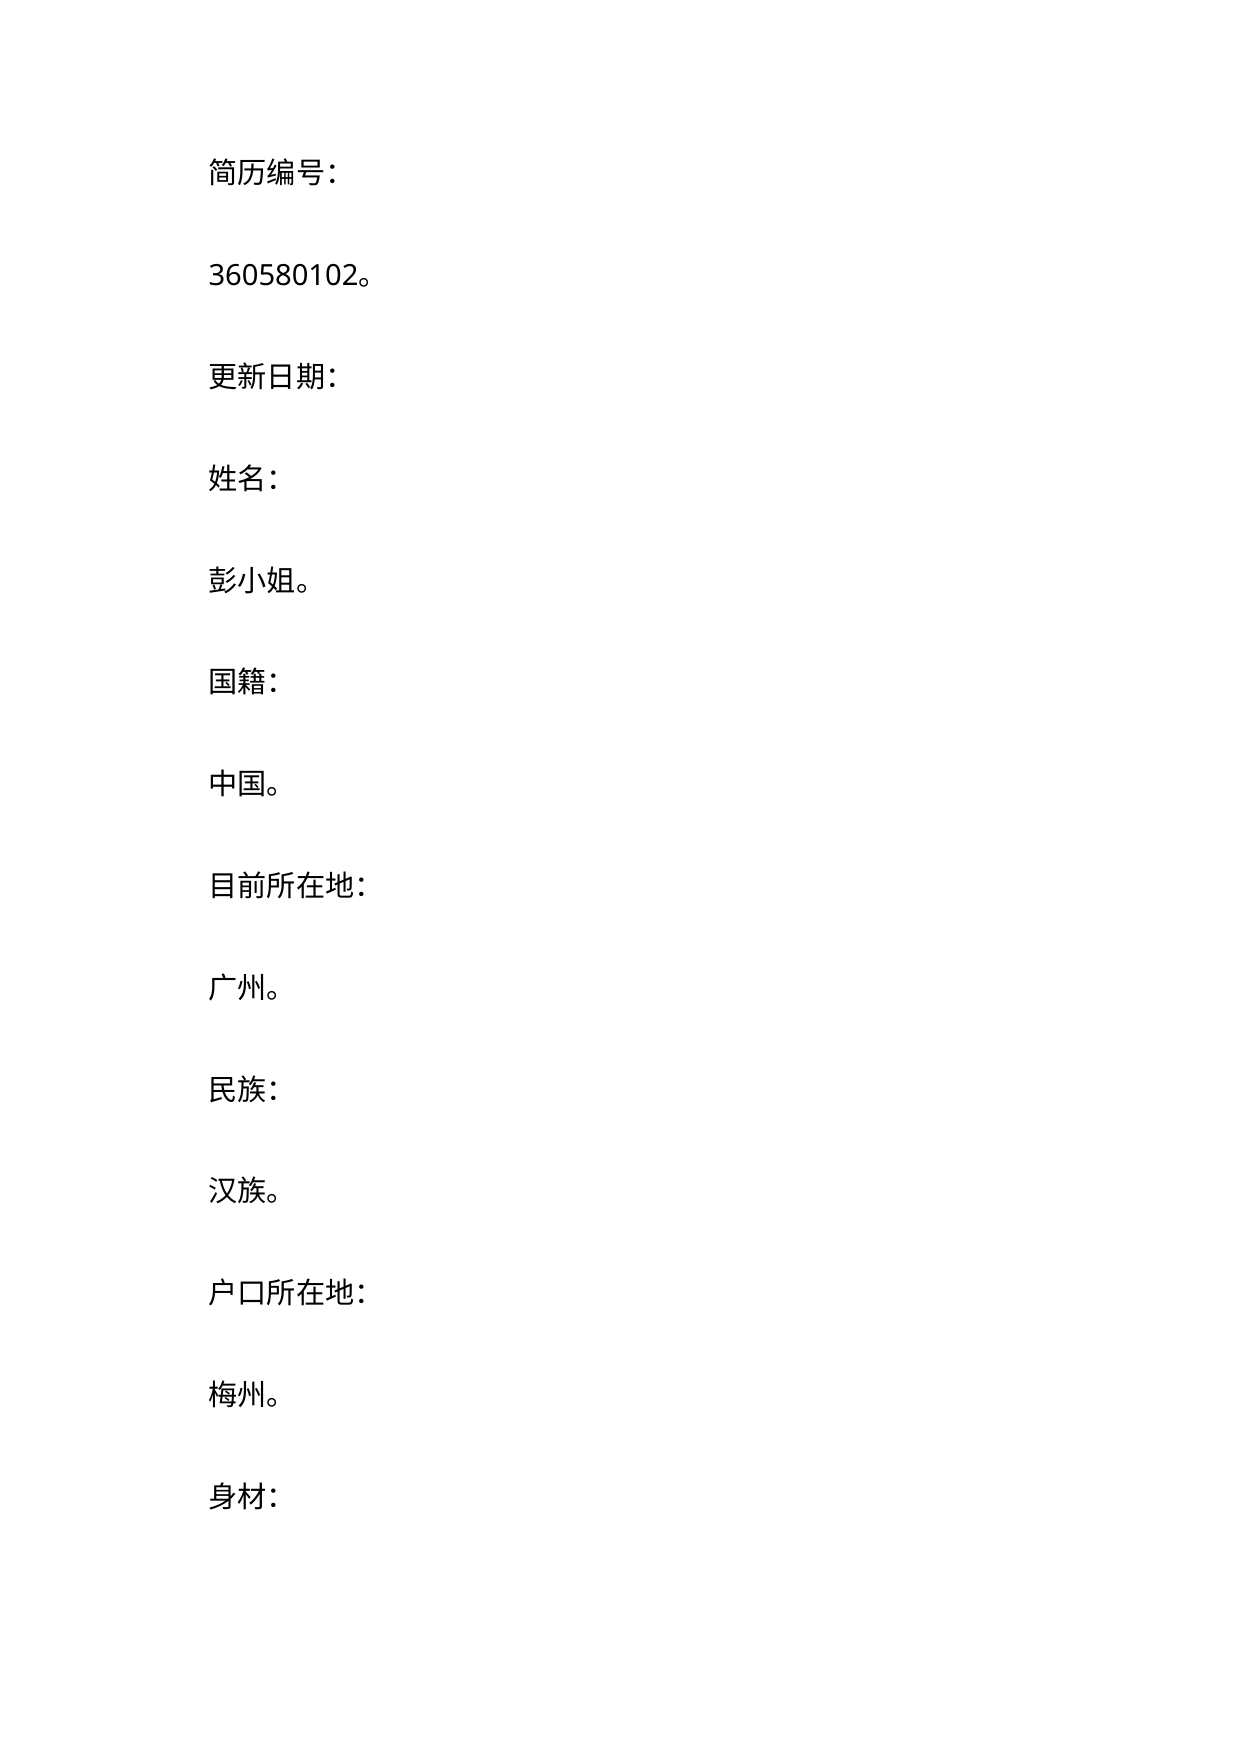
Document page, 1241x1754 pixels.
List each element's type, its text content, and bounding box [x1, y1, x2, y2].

text 目前所在地： [150, 863, 1090, 905]
text 彭小姐。 [150, 557, 1090, 599]
text 360580102。 [150, 252, 1090, 294]
text 户口所在地： [150, 1270, 1090, 1312]
text 汉族。 [150, 1168, 1090, 1210]
text 更新日期： [150, 354, 1090, 396]
text 梅州。 [150, 1371, 1090, 1414]
text 广州。 [150, 964, 1090, 1007]
text 姓名： [150, 456, 1090, 498]
text 国籍： [150, 659, 1090, 701]
text 民族： [150, 1066, 1090, 1108]
text 身材： [150, 1473, 1090, 1516]
text 简历编号： [150, 150, 1090, 192]
text 中国。 [150, 761, 1090, 803]
